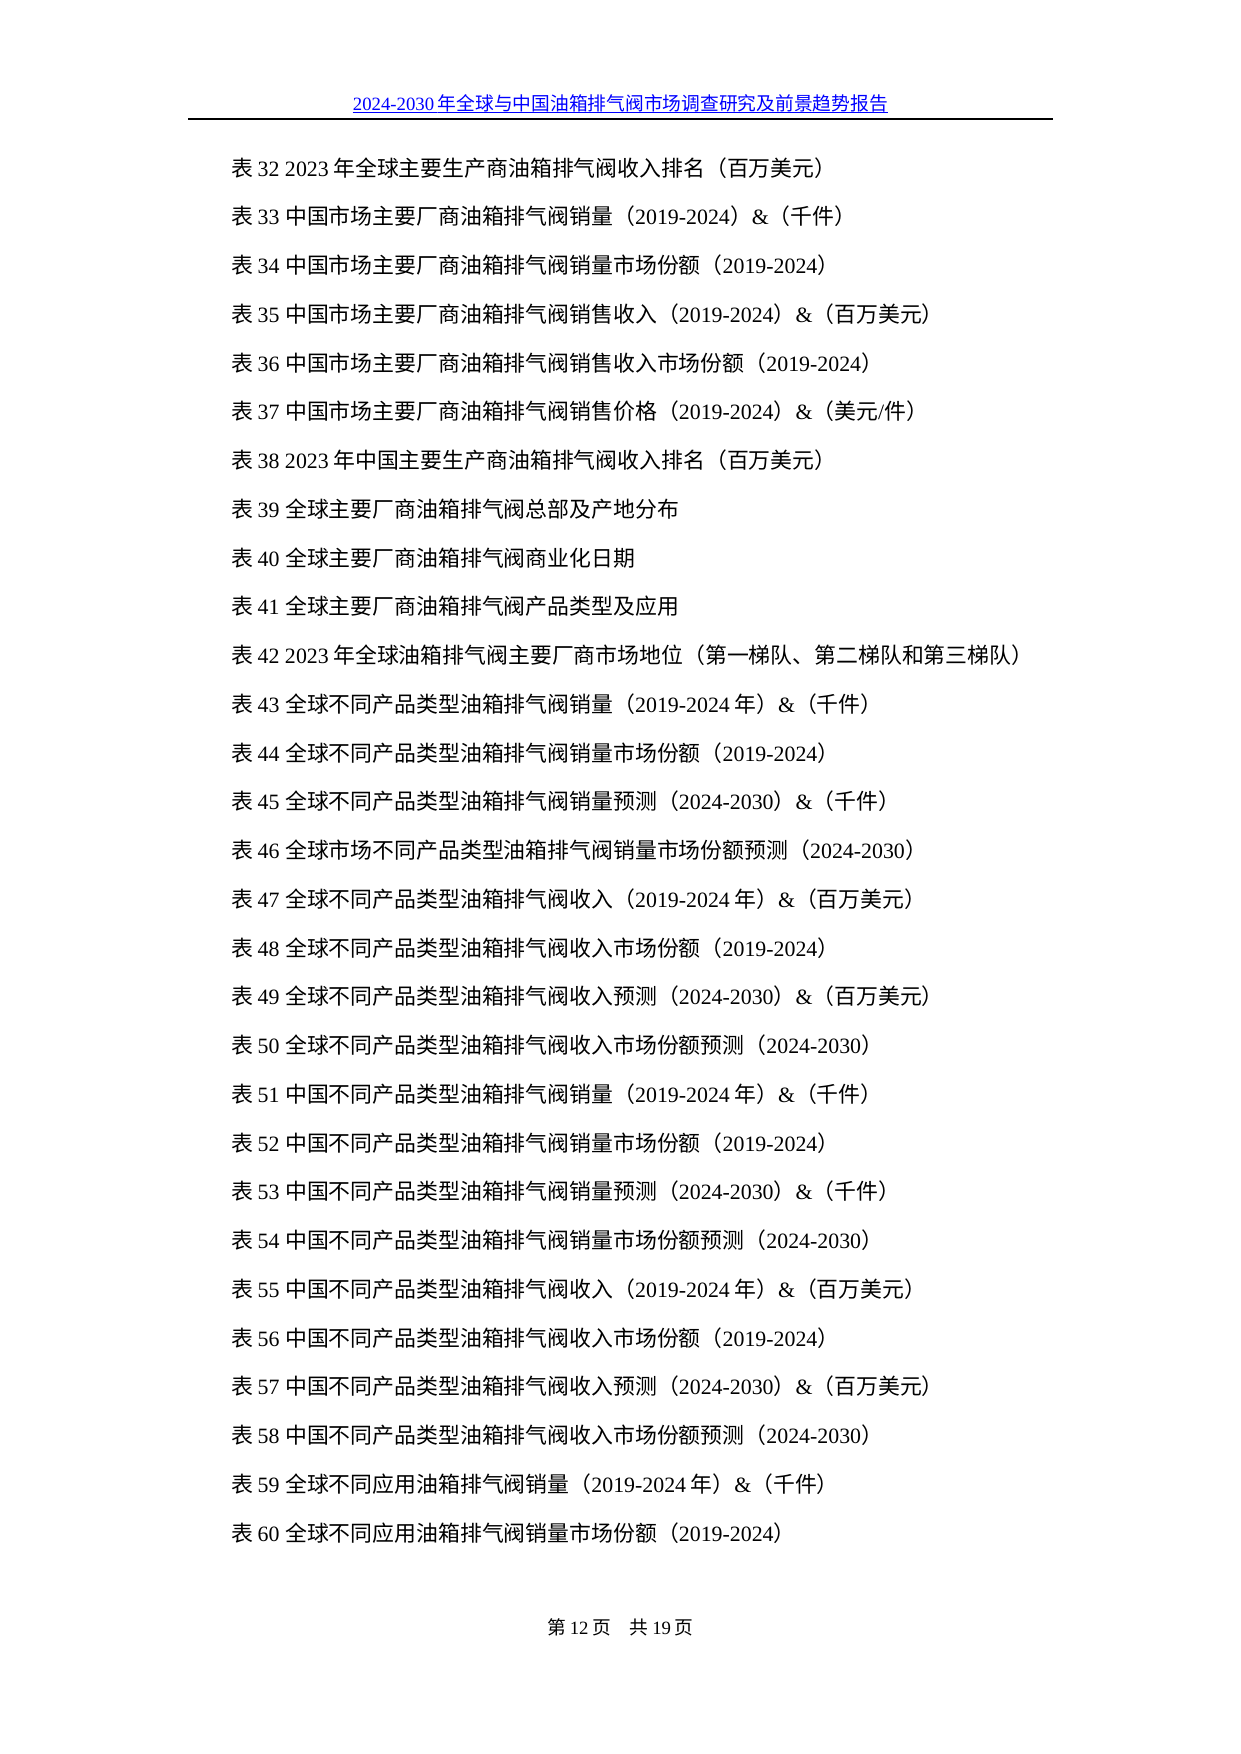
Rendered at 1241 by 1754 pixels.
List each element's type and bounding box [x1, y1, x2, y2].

text [187, 150, 1053, 1548]
